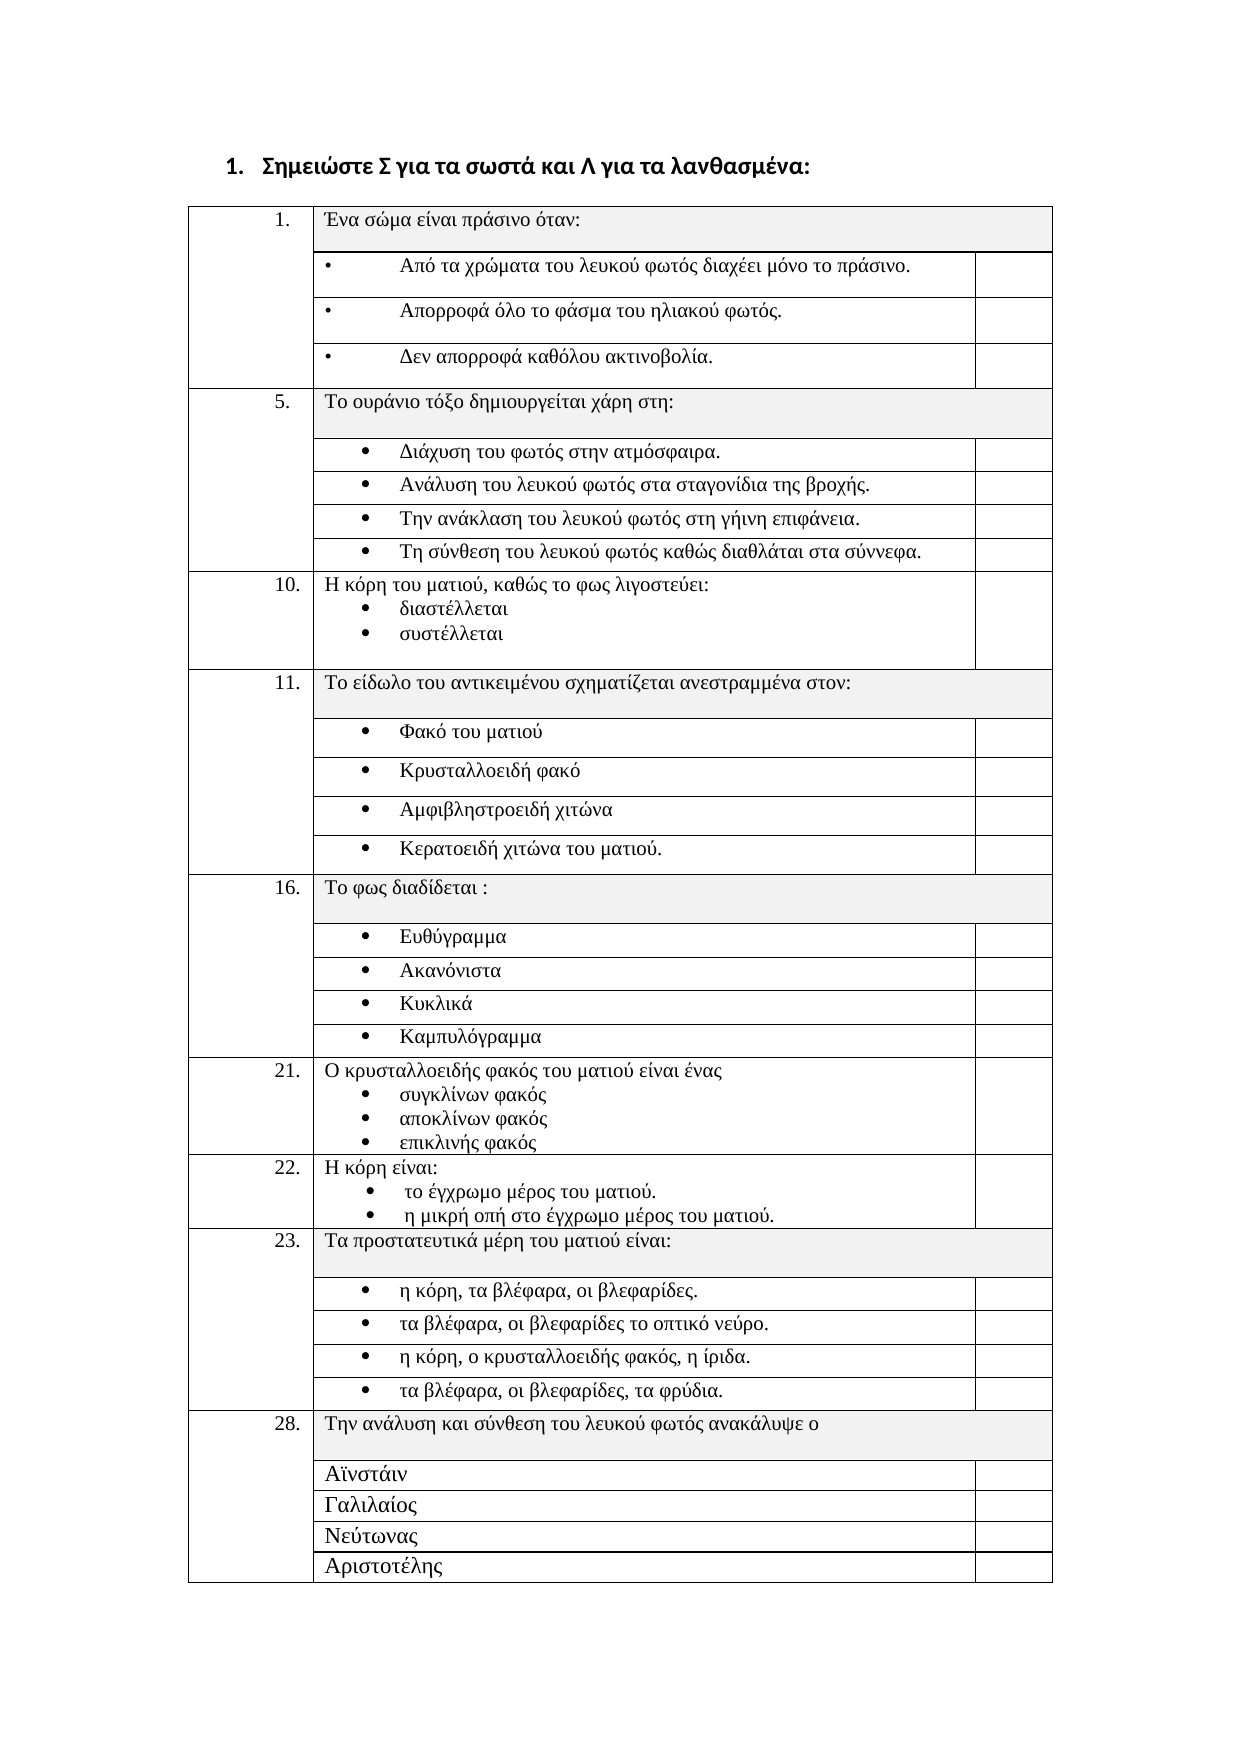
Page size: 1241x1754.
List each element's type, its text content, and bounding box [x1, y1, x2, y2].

table_cell Τα προστατευτικά μέρη του ματιού είναι: [314, 1229, 975, 1277]
table_cell [976, 924, 1052, 957]
table_cell Ανάλυση του λευκού φωτός στα σταγονίδια της βροχής. [314, 472, 975, 504]
table_cell [976, 1345, 1052, 1377]
table_header [975, 207, 1052, 251]
table_cell [976, 1553, 1052, 1582]
table_cell [976, 958, 1052, 990]
table_cell [976, 1025, 1052, 1057]
table_cell [975, 1411, 1052, 1459]
table_cell τα βλέφαρα, οι βλεφαρίδες, τα φρύδια. [314, 1378, 975, 1410]
table_cell [976, 298, 1052, 343]
list Σημειώστε Σ για τα σωστά και Λ για τα λανθασμένα: [225, 150, 1053, 181]
table_cell [976, 1461, 1052, 1490]
table_cell Φακό του ματιού [314, 719, 975, 757]
table_cell Το ουράνιο τόξο δημιουργείται χάρη στη: [314, 389, 975, 437]
table_cell Ο κρυσταλλοειδής φακός του ματιού είναι ένας συγκλίνων φακός αποκλίνων φακός επικλινής φακός [314, 1058, 975, 1154]
table_cell Ευθύγραμμα [314, 924, 975, 957]
table_cell Η κόρη του ματιού, καθώς το φως λιγοστεύει: διαστέλλεται συστέλλεται [314, 572, 975, 668]
table_cell [976, 1378, 1052, 1410]
table_cell • Απορροφά όλο το φάσμα του ηλιακού φωτός. [314, 298, 975, 343]
table_header [189, 207, 313, 388]
table_cell [976, 505, 1052, 538]
table_header Ένα σώμα είναι πράσινο όταν: [314, 207, 975, 251]
table_cell [976, 539, 1052, 571]
table_cell [976, 1311, 1052, 1343]
table_cell η κόρη, τα βλέφαρα, οι βλεφαρίδες. [314, 1278, 975, 1310]
table_cell [189, 1229, 313, 1410]
table_cell • Από τα χρώματα του λευκού φωτός διαχέει μόνο το πράσινο. [314, 253, 975, 297]
table_cell τα βλέφαρα, οι βλεφαρίδες το οπτικό νεύρο. [314, 1311, 975, 1343]
table_cell Το φως διαδίδεται : [314, 875, 975, 923]
table_cell [189, 1058, 313, 1154]
table_cell [189, 389, 313, 571]
table_cell [976, 836, 1052, 874]
table_cell [189, 1155, 313, 1227]
table_cell [976, 253, 1052, 297]
table_cell [189, 1411, 313, 1582]
table_cell Κερατοειδή χιτώνα του ματιού. [314, 836, 975, 874]
table_cell [189, 572, 313, 668]
table_cell Αριστοτέλης [314, 1553, 975, 1582]
table_cell Γαλιλαίος [314, 1491, 975, 1521]
table_cell [975, 875, 1052, 923]
table_cell [975, 389, 1052, 437]
table_cell [976, 797, 1052, 835]
table_cell [189, 875, 313, 1057]
table_cell • Δεν απορροφά καθόλου ακτινοβολία. [314, 344, 975, 388]
table_cell [976, 1155, 1052, 1227]
table_cell Κυκλικά [314, 991, 975, 1023]
table_cell [976, 991, 1052, 1023]
table_cell Τη σύνθεση του λευκού φωτός καθώς διαθλάται στα σύννεφα. [314, 539, 975, 571]
table_cell [976, 719, 1052, 757]
table_cell [976, 472, 1052, 504]
table_cell Η κόρη είναι: το έγχρωμο μέρος του ματιού. η μικρή οπή στο έγχρωμο μέρος του ματιού. [314, 1155, 975, 1227]
table_cell Διάχυση του φωτός στην ατμόσφαιρα. [314, 439, 975, 471]
table_cell Κρυσταλλοειδή φακό [314, 758, 975, 796]
table_cell [189, 670, 313, 874]
table_cell [976, 1522, 1052, 1551]
table_cell [976, 758, 1052, 796]
table_cell [976, 572, 1052, 668]
table_cell [976, 439, 1052, 471]
table_cell Αμφιβληστροειδή χιτώνα [314, 797, 975, 835]
table_cell η κόρη, ο κρυσταλλοειδής φακός, η ίριδα. [314, 1345, 975, 1377]
table_cell Το είδωλο του αντικειμένου σχηματίζεται ανεστραμμένα στον: [314, 670, 975, 718]
table_cell [975, 670, 1052, 718]
table_cell [976, 1278, 1052, 1310]
table_cell [976, 1491, 1052, 1521]
table_cell [976, 344, 1052, 388]
table_cell Την ανάκλαση του λευκού φωτός στη γήινη επιφάνεια. [314, 505, 975, 538]
table_cell Ακανόνιστα [314, 958, 975, 990]
table_cell Καμπυλόγραμμα [314, 1025, 975, 1057]
table_cell Αϊνστάιν [314, 1461, 975, 1490]
table_cell [975, 1229, 1052, 1277]
table_cell Την ανάλυση και σύνθεση του λευκού φωτός ανακάλυψε ο [314, 1411, 975, 1459]
table_cell [976, 1058, 1052, 1154]
table_cell Νεύτωνας [314, 1522, 975, 1551]
